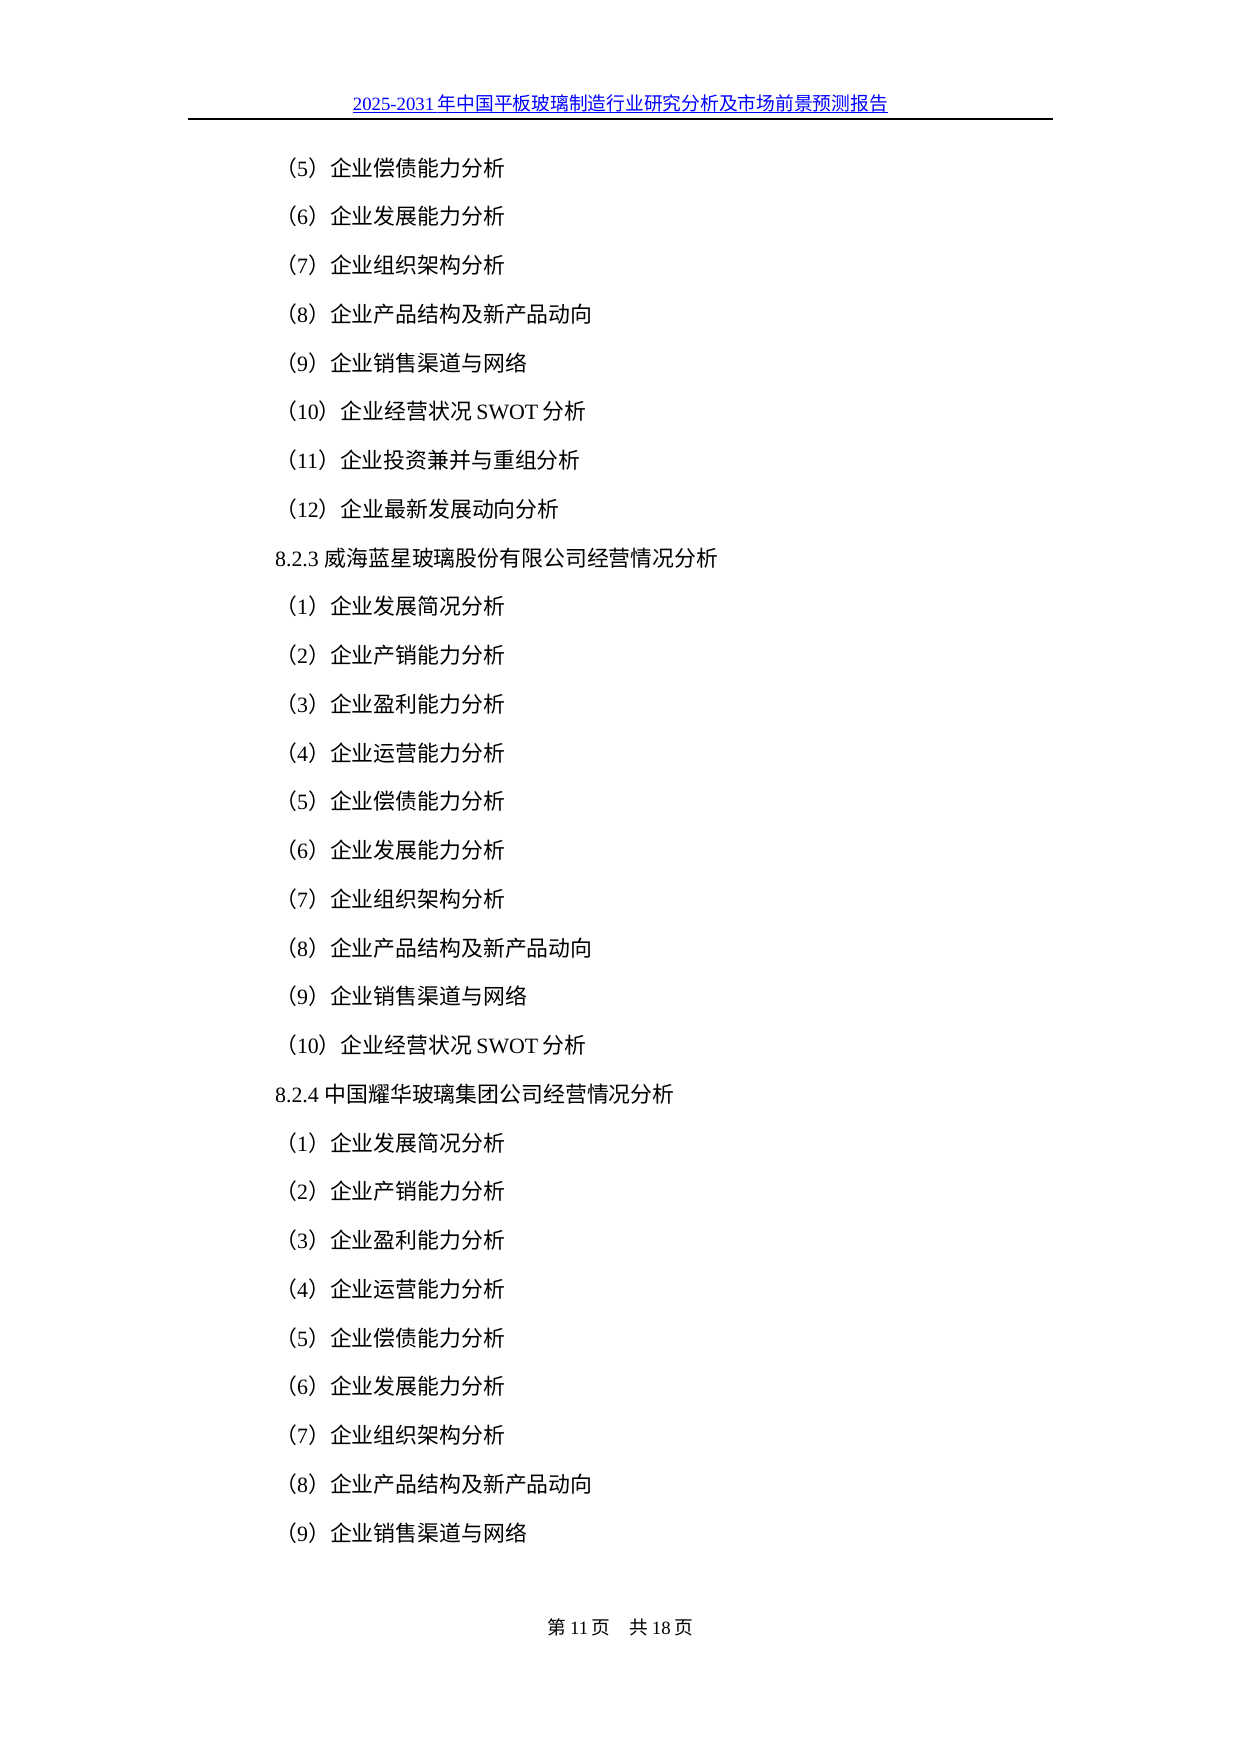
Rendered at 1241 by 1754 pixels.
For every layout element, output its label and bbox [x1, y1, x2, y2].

text [187, 150, 1053, 1548]
